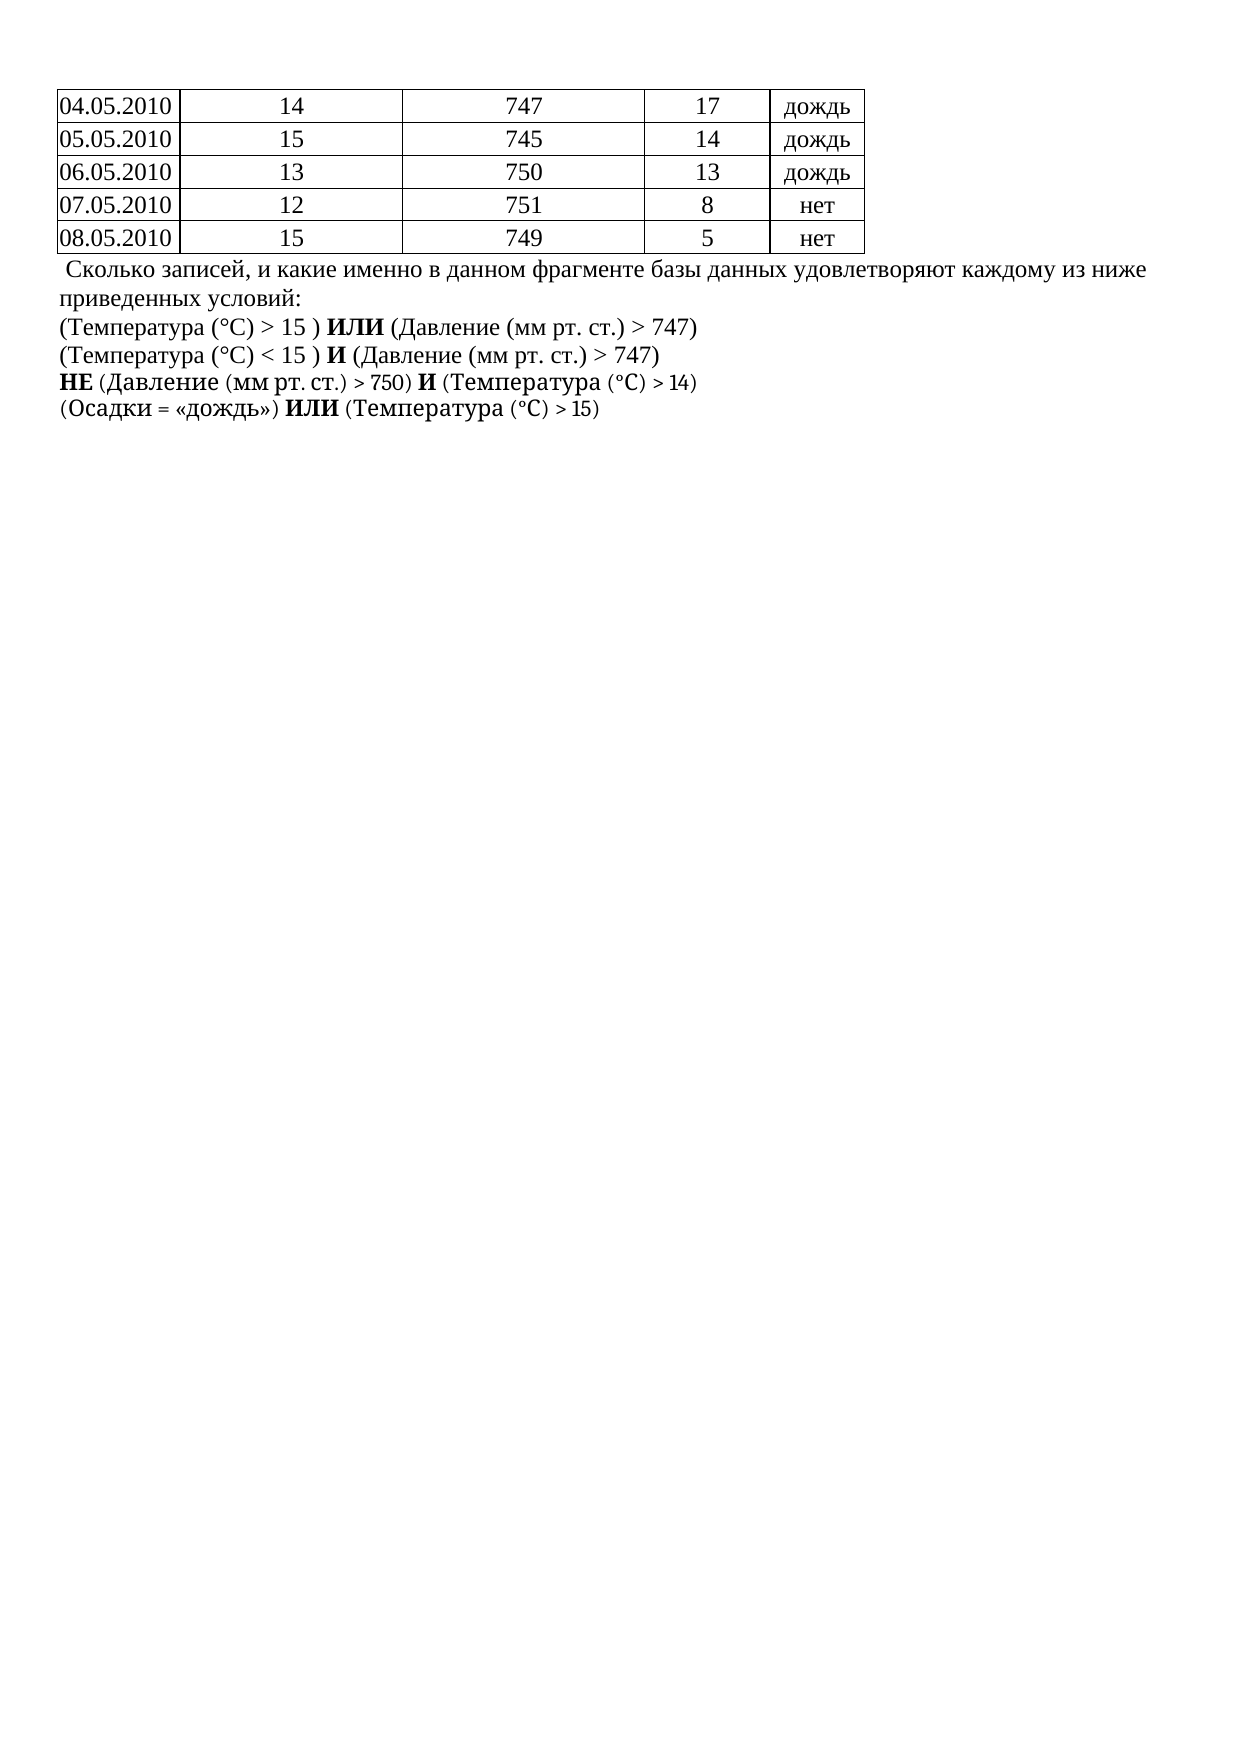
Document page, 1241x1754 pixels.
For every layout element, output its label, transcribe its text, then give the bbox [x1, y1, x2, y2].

table_cell 06.05.2010 [58, 156, 179, 187]
table_cell 13 [645, 156, 769, 187]
table_cell 14 [645, 123, 769, 154]
table_cell 13 [181, 156, 402, 187]
table_cell 8 [645, 189, 769, 220]
table_cell 04.05.2010 [58, 90, 179, 122]
table_cell дождь [771, 123, 864, 154]
table_cell 745 [403, 123, 644, 154]
table_cell 12 [181, 189, 402, 220]
table_cell 751 [403, 189, 644, 220]
table_cell нет [771, 221, 864, 253]
table_cell 15 [181, 221, 402, 253]
table_cell 17 [645, 90, 769, 122]
table_cell дождь [771, 156, 864, 187]
table_cell 749 [403, 221, 644, 253]
table_cell 14 [181, 90, 402, 122]
text (Осадки = «дождь») ИЛИ (Температура (°С) > 15) [59, 396, 1181, 422]
table_cell 747 [403, 90, 644, 122]
table_cell 08.05.2010 [58, 221, 179, 253]
table_cell 5 [645, 221, 769, 253]
table_cell дождь [771, 90, 864, 122]
text (Температура (°С) < 15 ) И (Давление (мм рт. ст.) > 747) [59, 341, 1181, 369]
table_cell 15 [181, 123, 402, 154]
text НЕ (Давление (мм рт. ст.) > 750) И (Температура (°С) > 14) [59, 369, 1181, 396]
text Сколько записей, и какие именно в данном фрагменте базы данных удовлетворяют каждому из ниже приведенных условий: [59, 254, 1181, 312]
table_cell 05.05.2010 [58, 123, 179, 154]
table_cell нет [771, 189, 864, 220]
table_cell 750 [403, 156, 644, 187]
table_cell 07.05.2010 [58, 189, 179, 220]
text (Температура (°С) > 15 ) ИЛИ (Давление (мм рт. ст.) > 747) [59, 312, 1181, 341]
